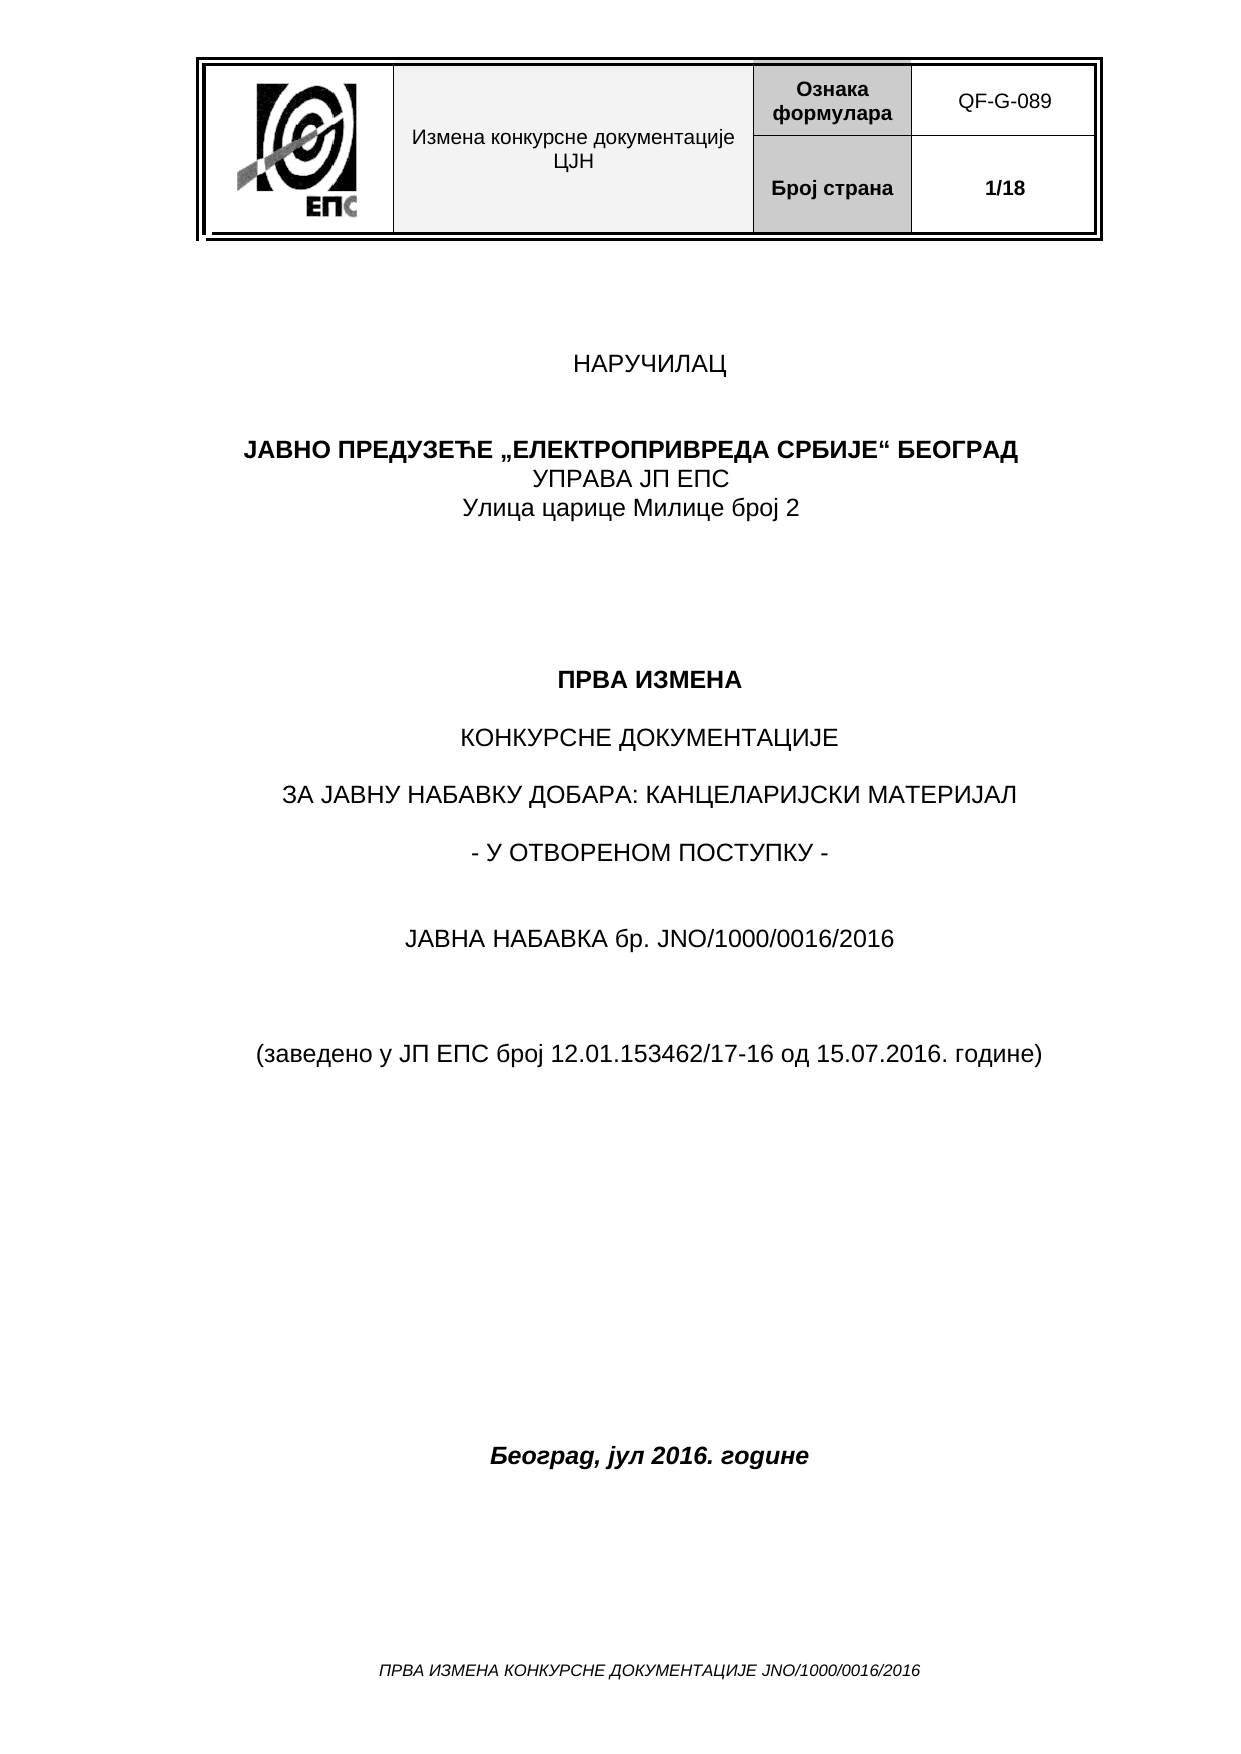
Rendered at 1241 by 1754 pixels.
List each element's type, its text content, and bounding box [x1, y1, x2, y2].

text ЗА ЈАВНУ НАБАВКУ ДОБАРА: КАНЦЕЛАРИЈСКИ МАТЕРИЈАЛ [177, 780, 1122, 809]
text Улица царице Милице број 2 [140, 493, 1122, 521]
text (заведено у ЈП ЕПС број 12.01.153462/17-16 од 15.07.2016. године) [177, 1039, 1122, 1068]
text ЈАВНО ПРЕДУЗЕЋЕ „ЕЛЕКТРОПРИВРЕДА СРБИЈЕ“ БЕОГРАД [140, 435, 1122, 464]
text КОНКУРСНЕ ДОКУМЕНТАЦИЈЕ [177, 723, 1122, 751]
text Београд, jул 2016. године [177, 1441, 1122, 1470]
text - У ОТВОРЕНОМ ПОСТУПКУ - [177, 838, 1122, 866]
text ПРВА ИЗМЕНА [177, 665, 1122, 694]
title НАРУЧИЛАЦ [177, 349, 1122, 378]
text УПРAВA ЈП ЕПС [140, 464, 1122, 493]
text ЈАВНА НАБАВКА бр. JNO/1000/0016/2016 [177, 924, 1122, 953]
